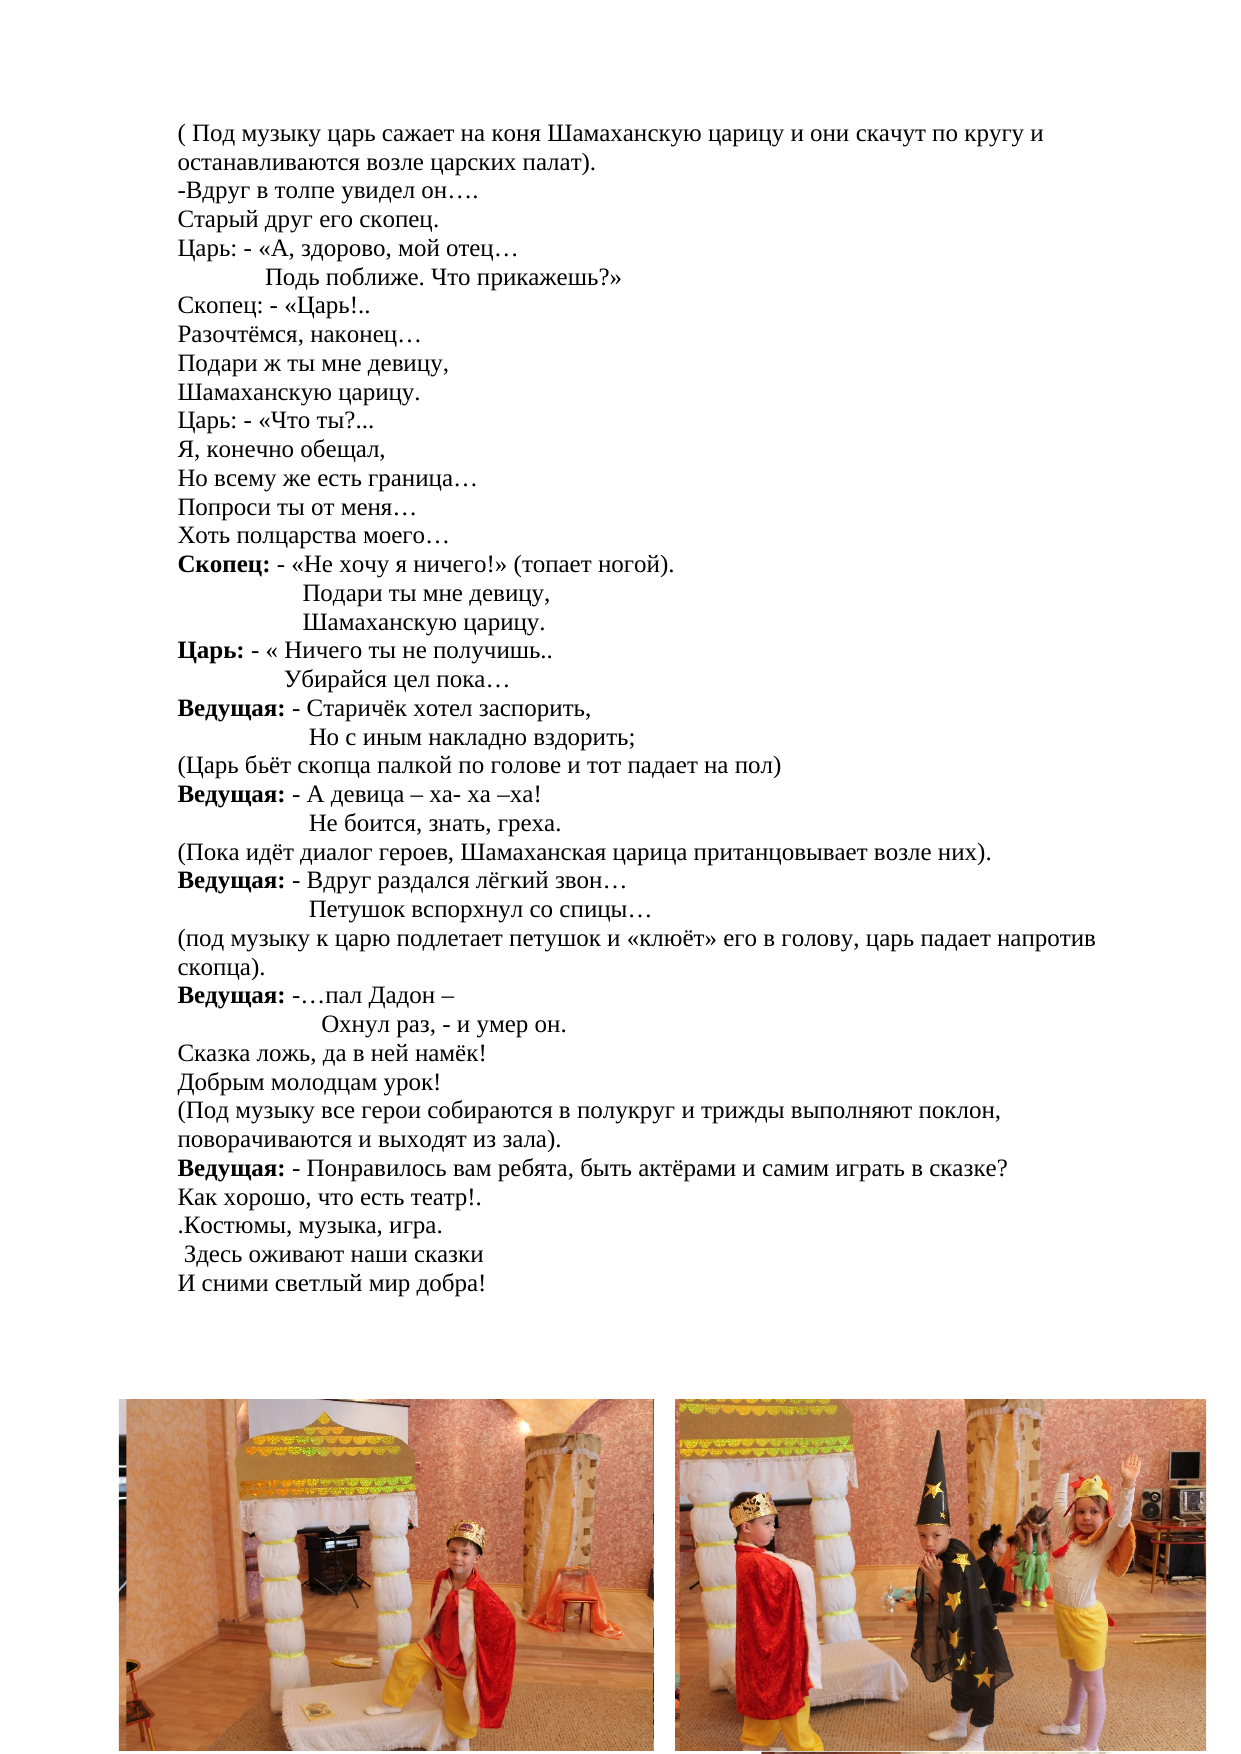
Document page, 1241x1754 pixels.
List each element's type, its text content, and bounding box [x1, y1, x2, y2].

text ( Под музыку царь сажает на коня Шамаханскую царицу и они скачут по кругу и останавливаются возле царских палат). [177, 118, 1152, 176]
text Подари ты мне девицу, [177, 578, 1152, 607]
text Царь: - «А, здорово, мой отец… [177, 233, 1152, 262]
text Ведущая: - Вдруг раздался лёгкий звон… [177, 866, 1152, 894]
text Ведущая: - Старичёк хотел заспорить, [177, 693, 1152, 722]
text Шамаханскую царицу. [177, 377, 1152, 406]
text Разочтёмся, наконец… [177, 319, 1152, 348]
picture [117, 1399, 653, 1750]
text (Под музыку все герои собираются в полукруг и трижды выполняют поклон, поворачиваются и выходят из зала). [177, 1096, 1152, 1153]
text (Пока идёт диалог героев, Шамаханская царица пританцовывает возле них). [177, 837, 1152, 866]
text Я, конечно обещал, [177, 434, 1152, 463]
text Шамаханскую царицу. [177, 607, 1152, 636]
text Скопец: - «Не хочу я ничего!» (топает ногой). [177, 549, 1152, 578]
text Ведущая: - Понравилось вам ребята, быть актёрами и самим играть в сказке? [177, 1153, 1152, 1182]
text Но всему же есть граница… [177, 463, 1152, 492]
text Скопец: - «Царь!.. [177, 291, 1152, 319]
text (Царь бьёт скопца палкой по голове и тот падает на пол) [177, 751, 1152, 779]
text И сними светлый мир добра! [177, 1268, 1152, 1297]
text Ведущая: - А девица – ха- ха –ха! [177, 779, 1152, 808]
text Попроси ты от меня… [177, 492, 1152, 521]
text Петушок вспорхнул со спицы… [177, 894, 1152, 923]
text Здесь оживают наши сказки [177, 1239, 1152, 1268]
text Не боится, знать, греха. [177, 808, 1152, 837]
text Ведущая: -…пал Дадон – [177, 981, 1152, 1009]
text Убирайся цел пока… [177, 664, 1152, 693]
text Сказка ложь, да в ней намёк! [177, 1038, 1152, 1067]
picture [673, 1399, 1206, 1750]
text Добрым молодцам урок! [177, 1067, 1152, 1096]
text Царь: - « Ничего ты не получишь.. [177, 636, 1152, 664]
text Старый друг его скопец. [177, 204, 1152, 233]
text Подари ж ты мне девицу, [177, 348, 1152, 377]
text Охнул раз, - и умер он. [177, 1009, 1152, 1038]
text Царь: - «Что ты?... [177, 406, 1152, 434]
text -Вдруг в толпе увидел он…. [177, 176, 1152, 204]
text Но с иным накладно вздорить; [177, 722, 1152, 751]
text .Костюмы, музыка, игра. [177, 1211, 1152, 1239]
text Подь поближе. Что прикажешь?» [177, 262, 1152, 291]
text Как хорошо, что есть театр!. [177, 1182, 1152, 1211]
text Хоть полцарства моего… [177, 521, 1152, 549]
text (под музыку к царю подлетает петушок и «клюёт» его в голову, царь падает напротив скопца). [177, 923, 1152, 981]
